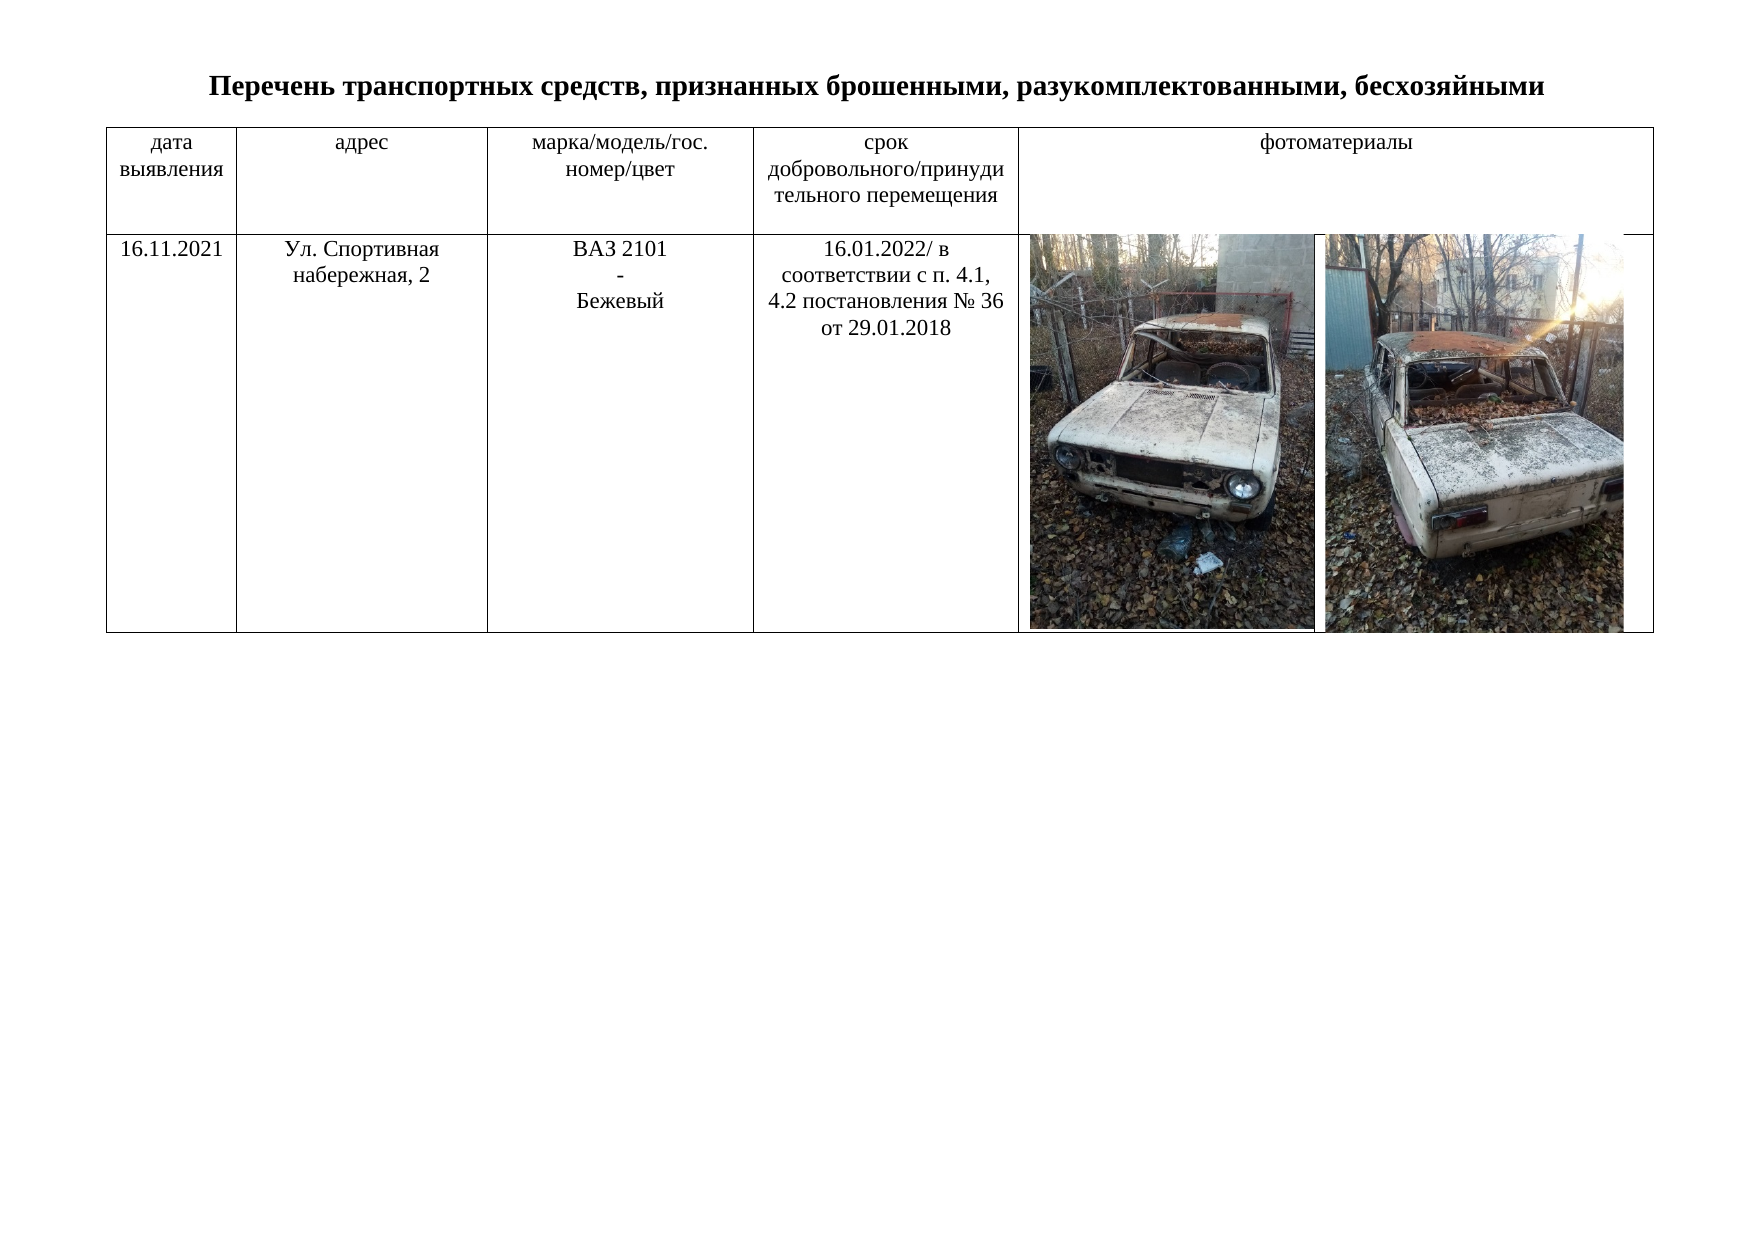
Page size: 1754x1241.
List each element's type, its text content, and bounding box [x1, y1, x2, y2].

table_cell [1624, 235, 1653, 632]
table_cell [1019, 235, 1314, 632]
table_header срок добровольного/принудительного перемещения [754, 128, 1018, 234]
text Перечень транспортных средств, признанных брошенными, разукомплектованными, бесхозяйными [118, 68, 1636, 101]
picture [1325, 234, 1624, 633]
table_cell 16.01.2022/ в соответствии с п. 4.1, 4.2 постановления № 36 от 29.01.2018 [754, 235, 1018, 632]
table_header фотоматериалы [1019, 128, 1653, 234]
table_header адрес [237, 128, 487, 234]
table_cell ВАЗ 2101 - Бежевый [488, 235, 753, 632]
table_cell 16.11.2021 [107, 235, 236, 632]
table_cell Ул. Спортивная набережная, 2 [237, 235, 487, 632]
table_header дата выявления [107, 128, 236, 234]
picture [1030, 234, 1315, 629]
table_cell [1315, 235, 1325, 632]
table_header марка/модель/гос. номер/цвет [488, 128, 753, 234]
